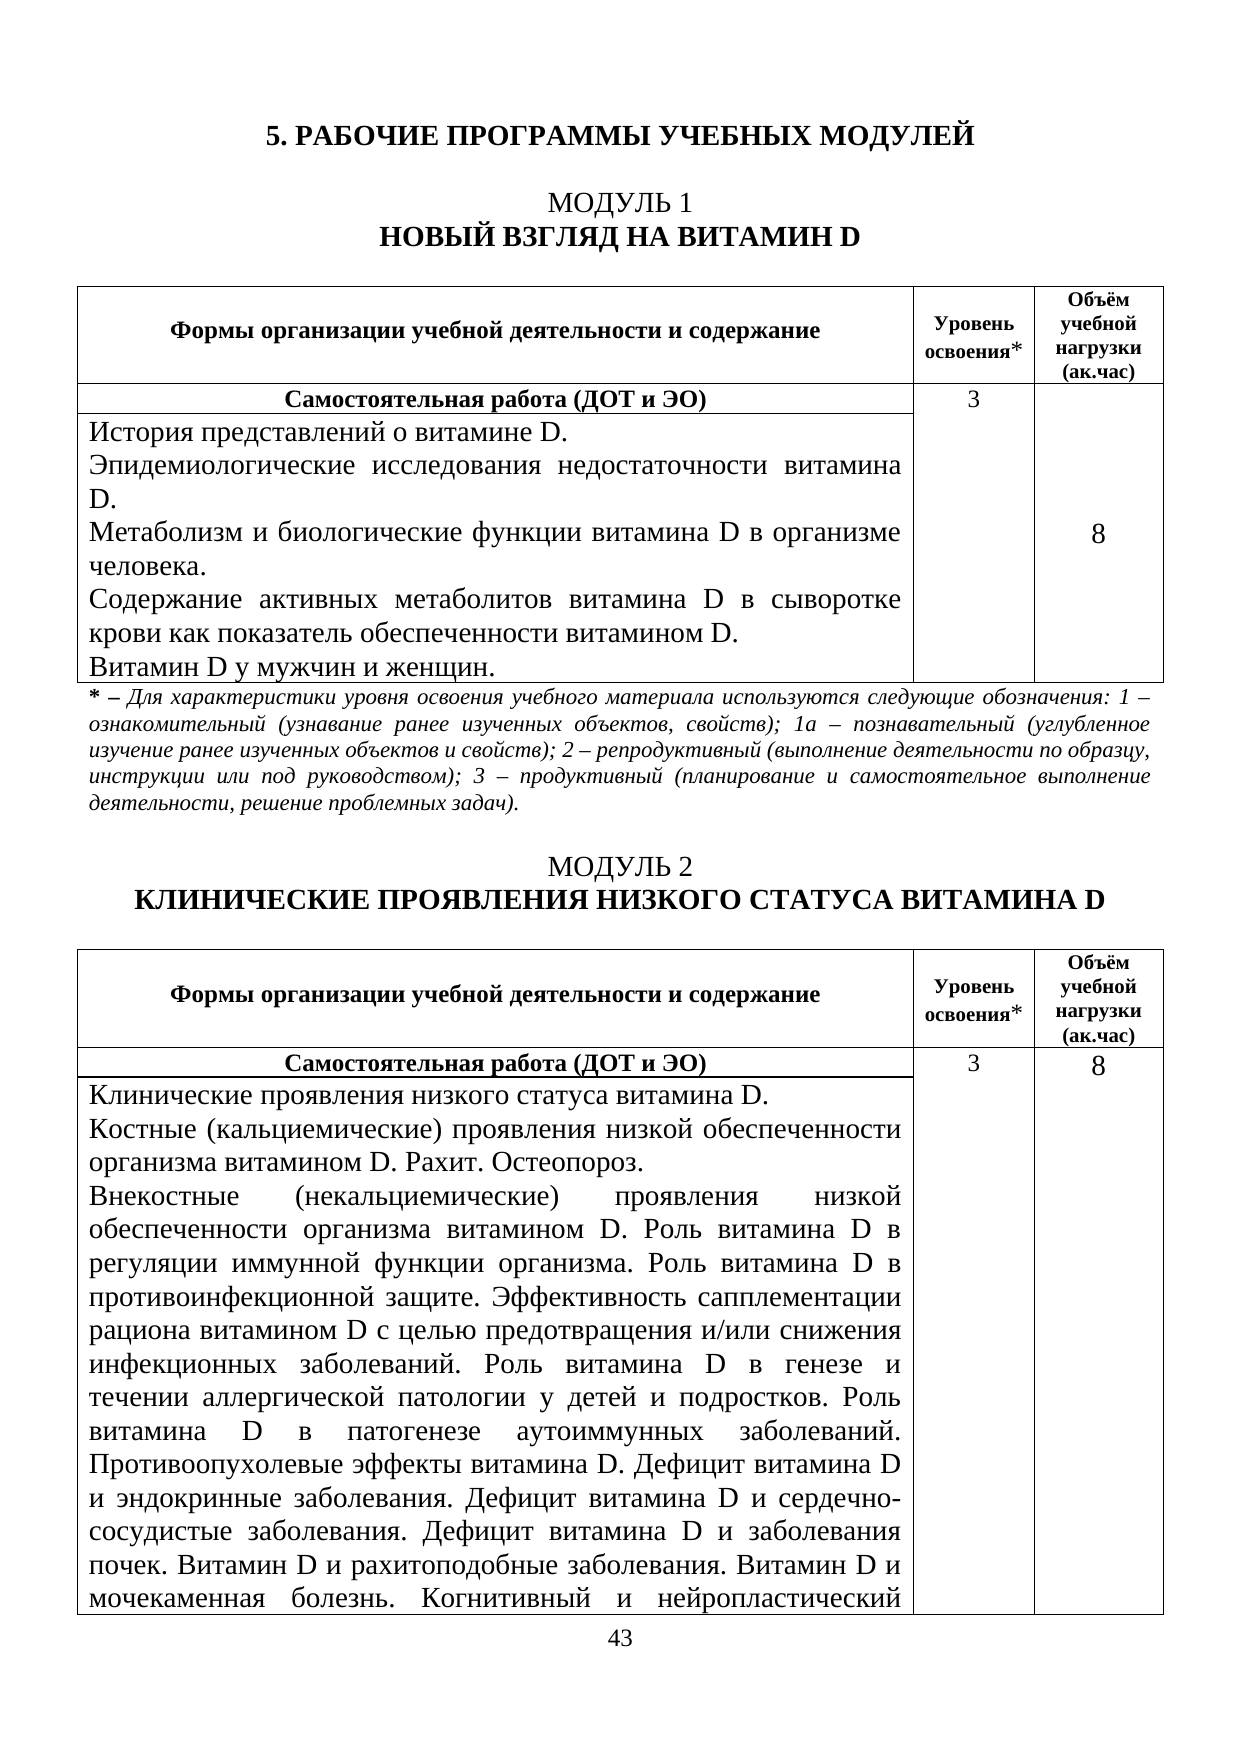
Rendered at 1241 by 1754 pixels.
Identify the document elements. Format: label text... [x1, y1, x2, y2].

text МОДУЛЬ 2 [89, 849, 1152, 882]
table_cell 8 [1035, 384, 1163, 682]
table_cell 3 [914, 384, 1034, 682]
table_cell История представлений о витамине D. Эпидемиологические исследования недостаточности витамина D. Метаболизм и биологические функции витамина D в организме человека. Содержание активных метаболитов витамина D в сыворотке крови как показатель обеспеченности витамином D. Витамин D у мужчин и женщин. [78, 414, 913, 682]
table_header Объём учебной нагрузки (ак.час) [1035, 950, 1163, 1047]
table_header Формы организации учебной деятельности и содержание [78, 950, 913, 1047]
table_header Объём учебной нагрузки (ак.час) [1035, 287, 1163, 383]
text МОДУЛЬ 1 [89, 185, 1152, 219]
table_cell 8 [1035, 1048, 1163, 1614]
table_cell 3 [914, 1048, 1034, 1614]
text * – Для характеристики уровня освоения учебного материала используются следующие обозначения: 1 – ознакомительный (узнавание ранее изученных объектов, свойств); 1а – познавательный (углубленное изучение ранее изученных объектов и свойств); 2 – репродуктивный (выполнение деятельности по образцу, инструкции или под руководством); 3 – продуктивный (планирование и самостоятельное выполнение деятельности, решение проблемных задач). [89, 683, 1152, 815]
table_header Уровень освоения* [914, 287, 1034, 383]
table_header Уровень освоения* [914, 950, 1034, 1047]
text 5. РАБОЧИЕ ПРОГРАММЫ УЧЕБНЫХ МОДУЛЕЙ [89, 118, 1152, 152]
text КЛИНИЧЕСКИЕ ПРОЯВЛЕНИЯ НИЗКОГО СТАТУСА ВИТАМИНА D [89, 882, 1152, 916]
text НОВЫЙ ВЗГЛЯД НА ВИТАМИН D [89, 219, 1152, 252]
table_header Формы организации учебной деятельности и содержание [78, 287, 913, 383]
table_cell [78, 1078, 913, 1614]
table_cell Самостоятельная работа (ДОТ и ЭО) [78, 1048, 913, 1076]
table_cell Самостоятельная работа (ДОТ и ЭО) [78, 384, 913, 413]
